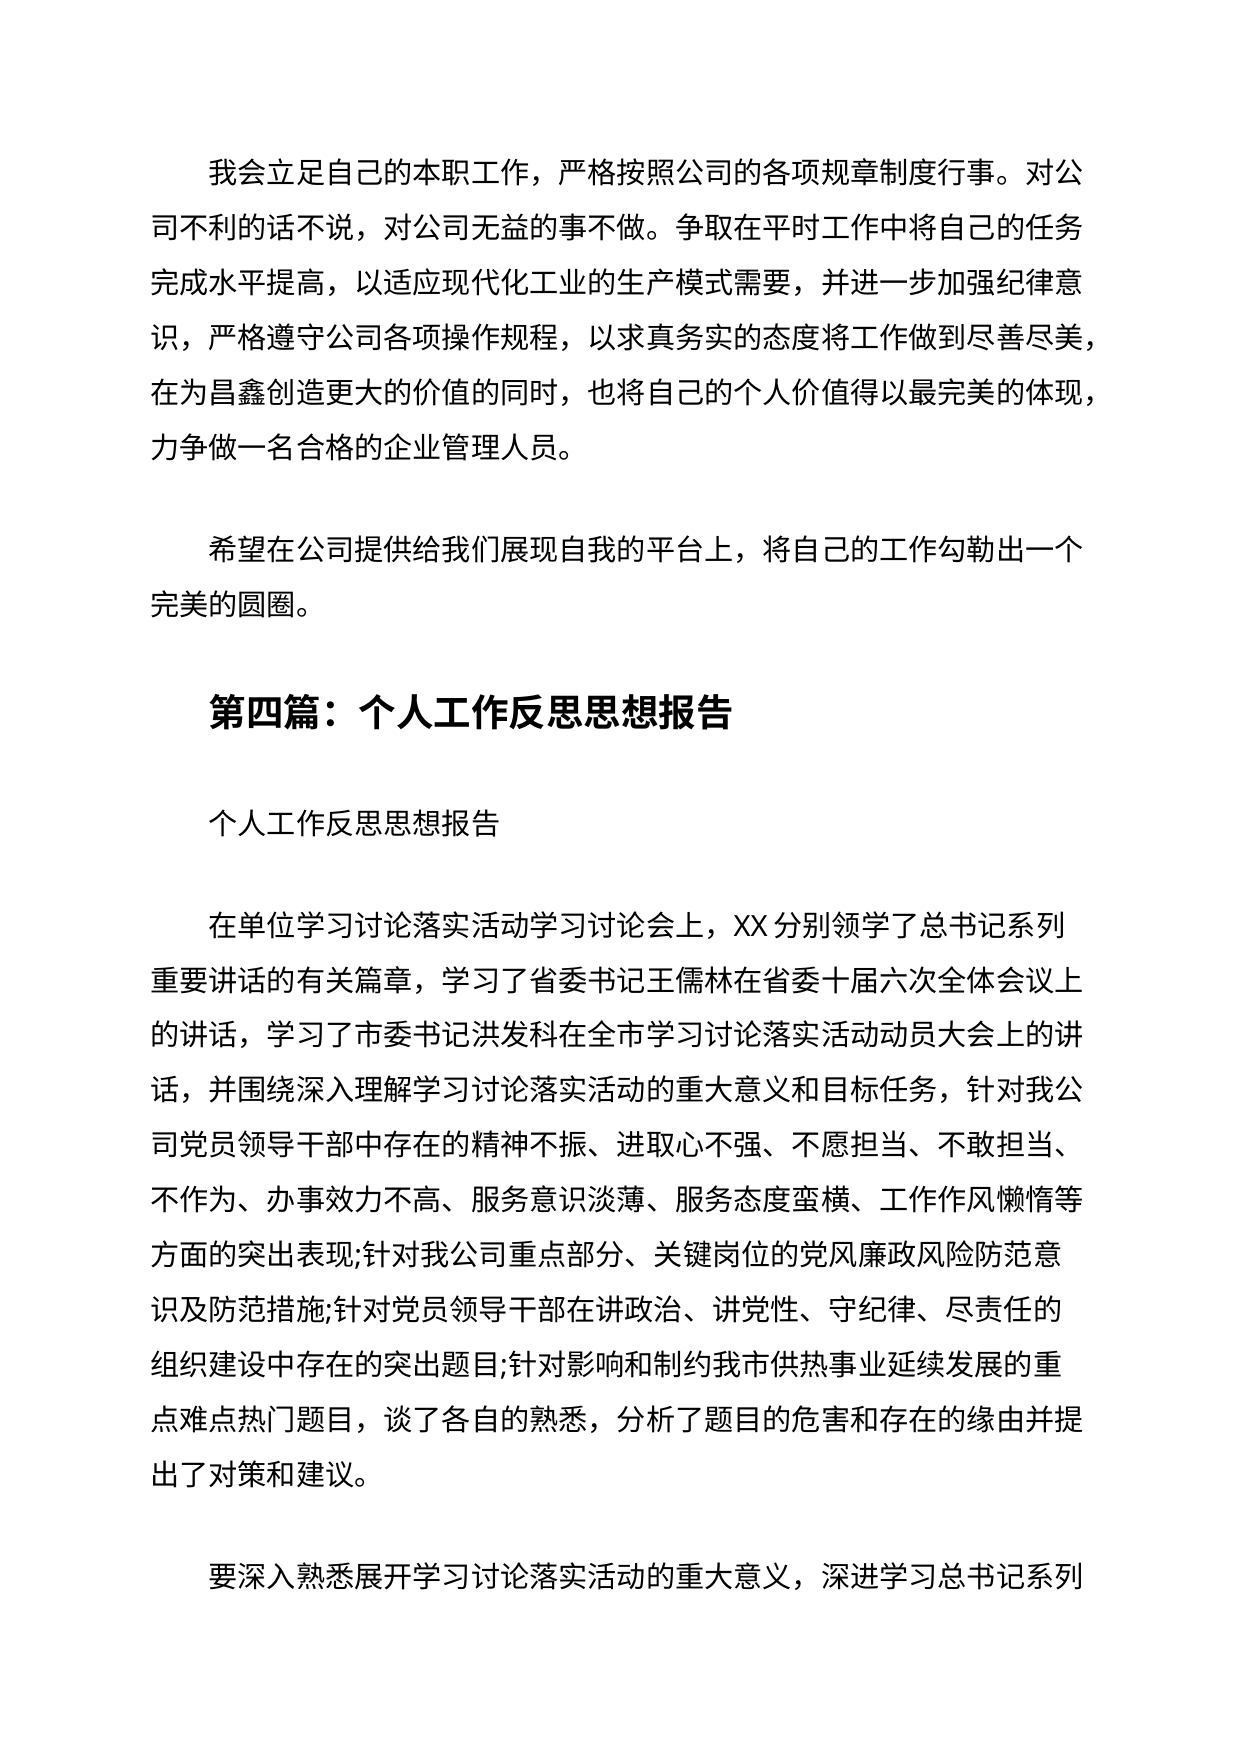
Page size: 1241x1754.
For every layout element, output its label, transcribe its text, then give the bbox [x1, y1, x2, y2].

text 希望在公司提供给我们展现自我的平台上，将自己的工作勾勒出一个完美的圆圈。 [150, 526, 1090, 623]
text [150, 1553, 1090, 1596]
text 在单位学习讨论落实活动学习讨论会上，XX分别领学了总书记系列重要讲话的有关篇章，学习了省委书记王儒林在省委十届六次全体会议上的讲话，学习了市委书记洪发科在全市学习讨论落实活动动员大会上的讲话，并围绕深入理解学习讨论落实活动的重大意义和目标任务，针对我公司党员领导干部中存在的精神不振、进取心不强、不愿担当、不敢担当、不作为、办事效力不高、服务意识淡薄、服务态度蛮横、工作作风懒惰等方面的突出表现;针对我公司重点部分、关键岗位的党风廉政风险防范意识及防范措施;针对党员领导干部在讲政治、讲党性、守纪律、尽责任的组织建设中存在的突出题目;针对影响和制约我市供热事业延续发展的重点难点热门题目，谈了各自的熟悉，分析了题目的危害和存在的缘由并提出了对策和建议。 [150, 902, 1090, 1494]
text 我会立足自己的本职工作，严格按照公司的各项规章制度行事。对公司不利的话不说，对公司无益的事不做。争取在平时工作中将自己的任务完成水平提高，以适应现代化工业的生产模式需要，并进一步加强纪律意识，严格遵守公司各项操作规程，以求真务实的态度将工作做到尽善尽美，在为昌鑫创造更大的价值的同时，也将自己的个人价值得以最完美的体现，力争做一名合格的企业管理人员。 [150, 150, 1090, 467]
text 个人工作反思思想报告 [150, 800, 1090, 843]
text 第四篇：个人工作反思思想报告 [150, 683, 1090, 737]
